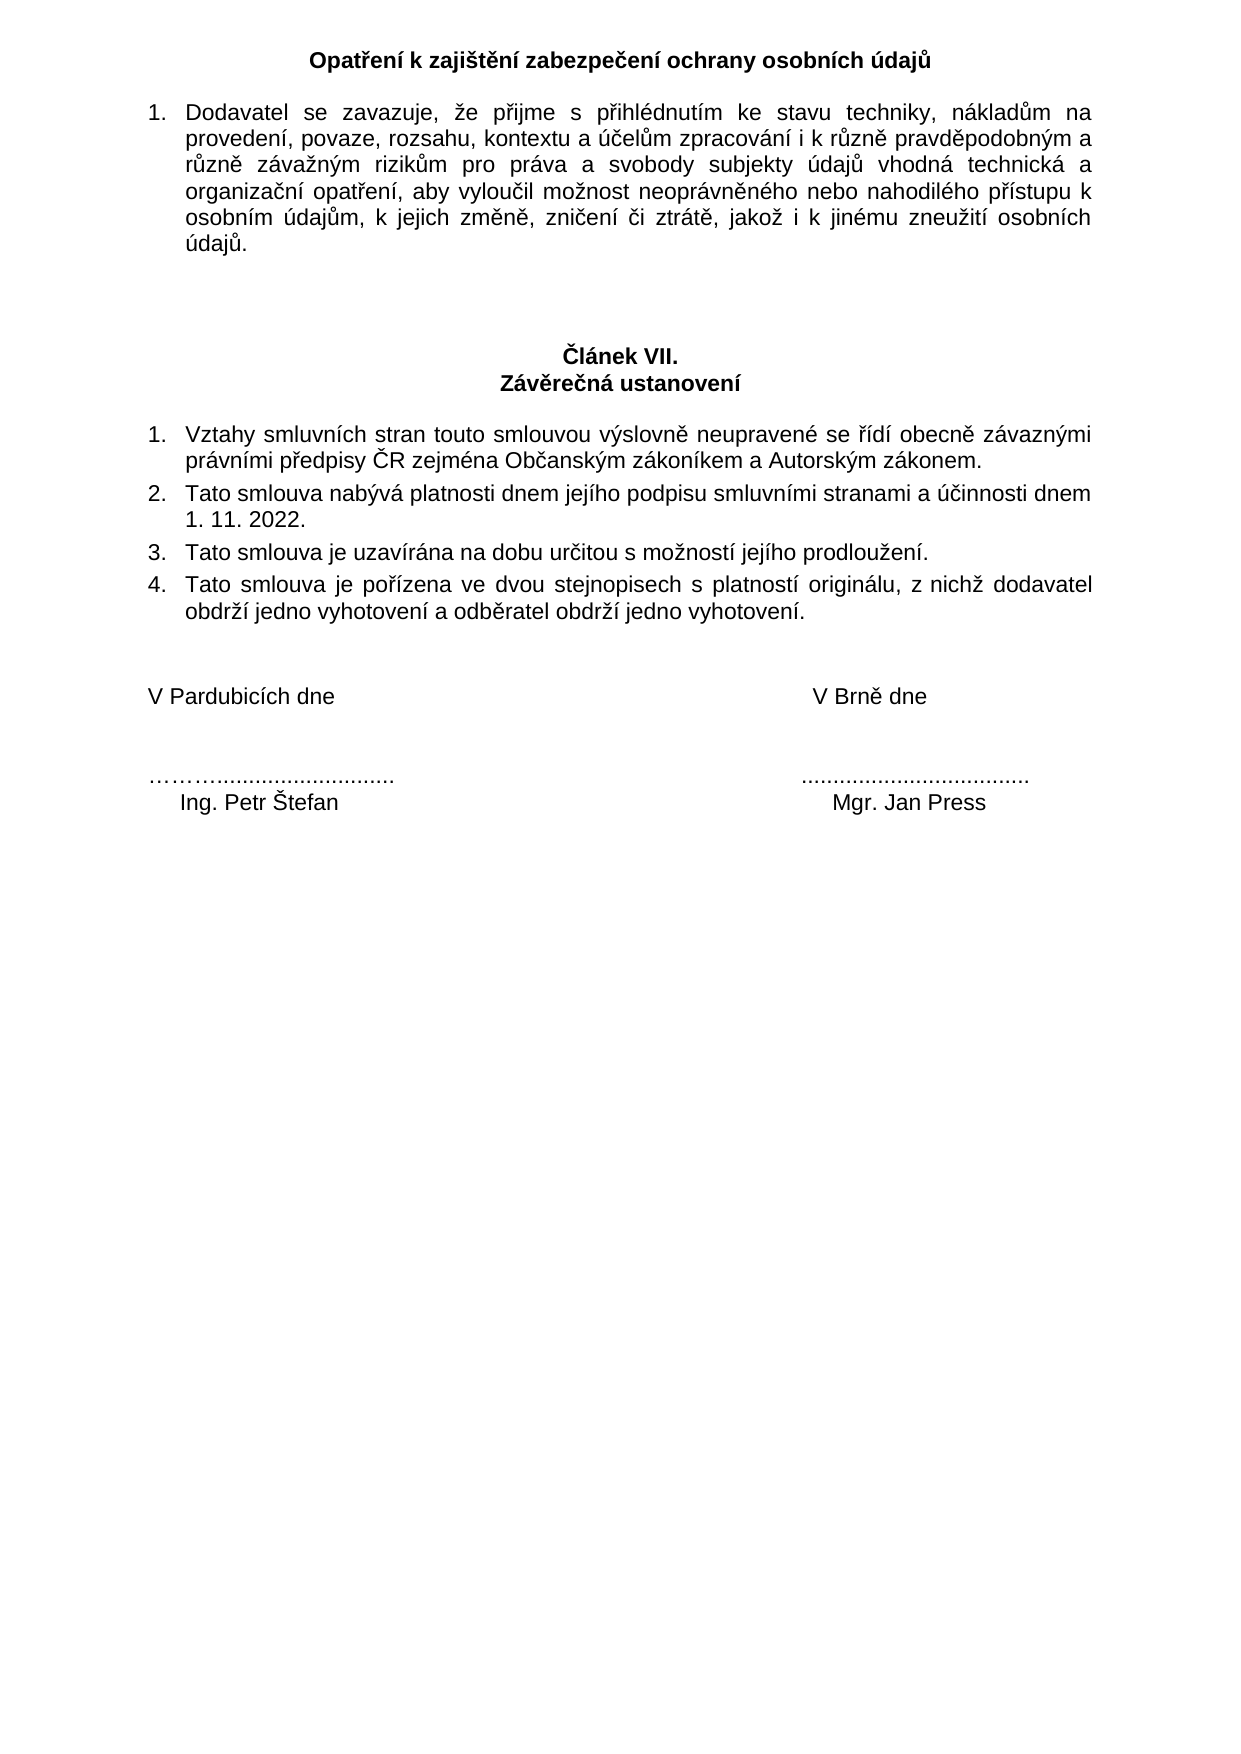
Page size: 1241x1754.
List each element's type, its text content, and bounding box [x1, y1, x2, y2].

subtitle Článek VII. [148, 343, 1092, 369]
subtitle Tato smlouva je uzavírána na dobu určitou s možností jejího prodloužení. [148, 539, 1092, 565]
subtitle Tato smlouva nabývá platnosti dnem jejího podpisu smluvními stranami a účinnosti dnem 1. 11. 2022. [148, 480, 1092, 532]
text V Pardubicích dne V Brně dne [148, 683, 1092, 709]
text Ing. Petr Štefan Mgr. Jan Press [148, 788, 1092, 815]
subtitle Závěrečná ustanovení [148, 369, 1092, 396]
subtitle Vztahy smluvních stran touto smlouvou výslovně neupravené se řídí obecně závaznými právními předpisy ČR zejména Občanským zákoníkem a Autorským zákonem. [148, 421, 1092, 473]
subtitle Dodavatel se zavazuje, že přijme s přihlédnutím ke stavu techniky, nákladům na provedení, povaze, rozsahu, kontextu a účelům zpracování i k různě pravděpodobným a různě závažným rizikům pro práva a svobody subjekty údajů vhodná technická a organizační opatření, aby vyloučil možnost neoprávněného nebo nahodilého přístupu k osobním údajům, k jejich změně, zničení či ztrátě, jakož i k jinému zneužití osobních údajů. [148, 99, 1092, 257]
subtitle Tato smlouva je pořízena ve dvou stejnopisech s platností originálu, z nichž dodavatel obdrží jedno vyhotovení a odběratel obdrží jedno vyhotovení. [148, 571, 1092, 624]
text ………............................ .................................... [148, 762, 1092, 788]
subtitle Opatření k zajištění zabezpečení ochrany osobních údajů [148, 47, 1092, 74]
